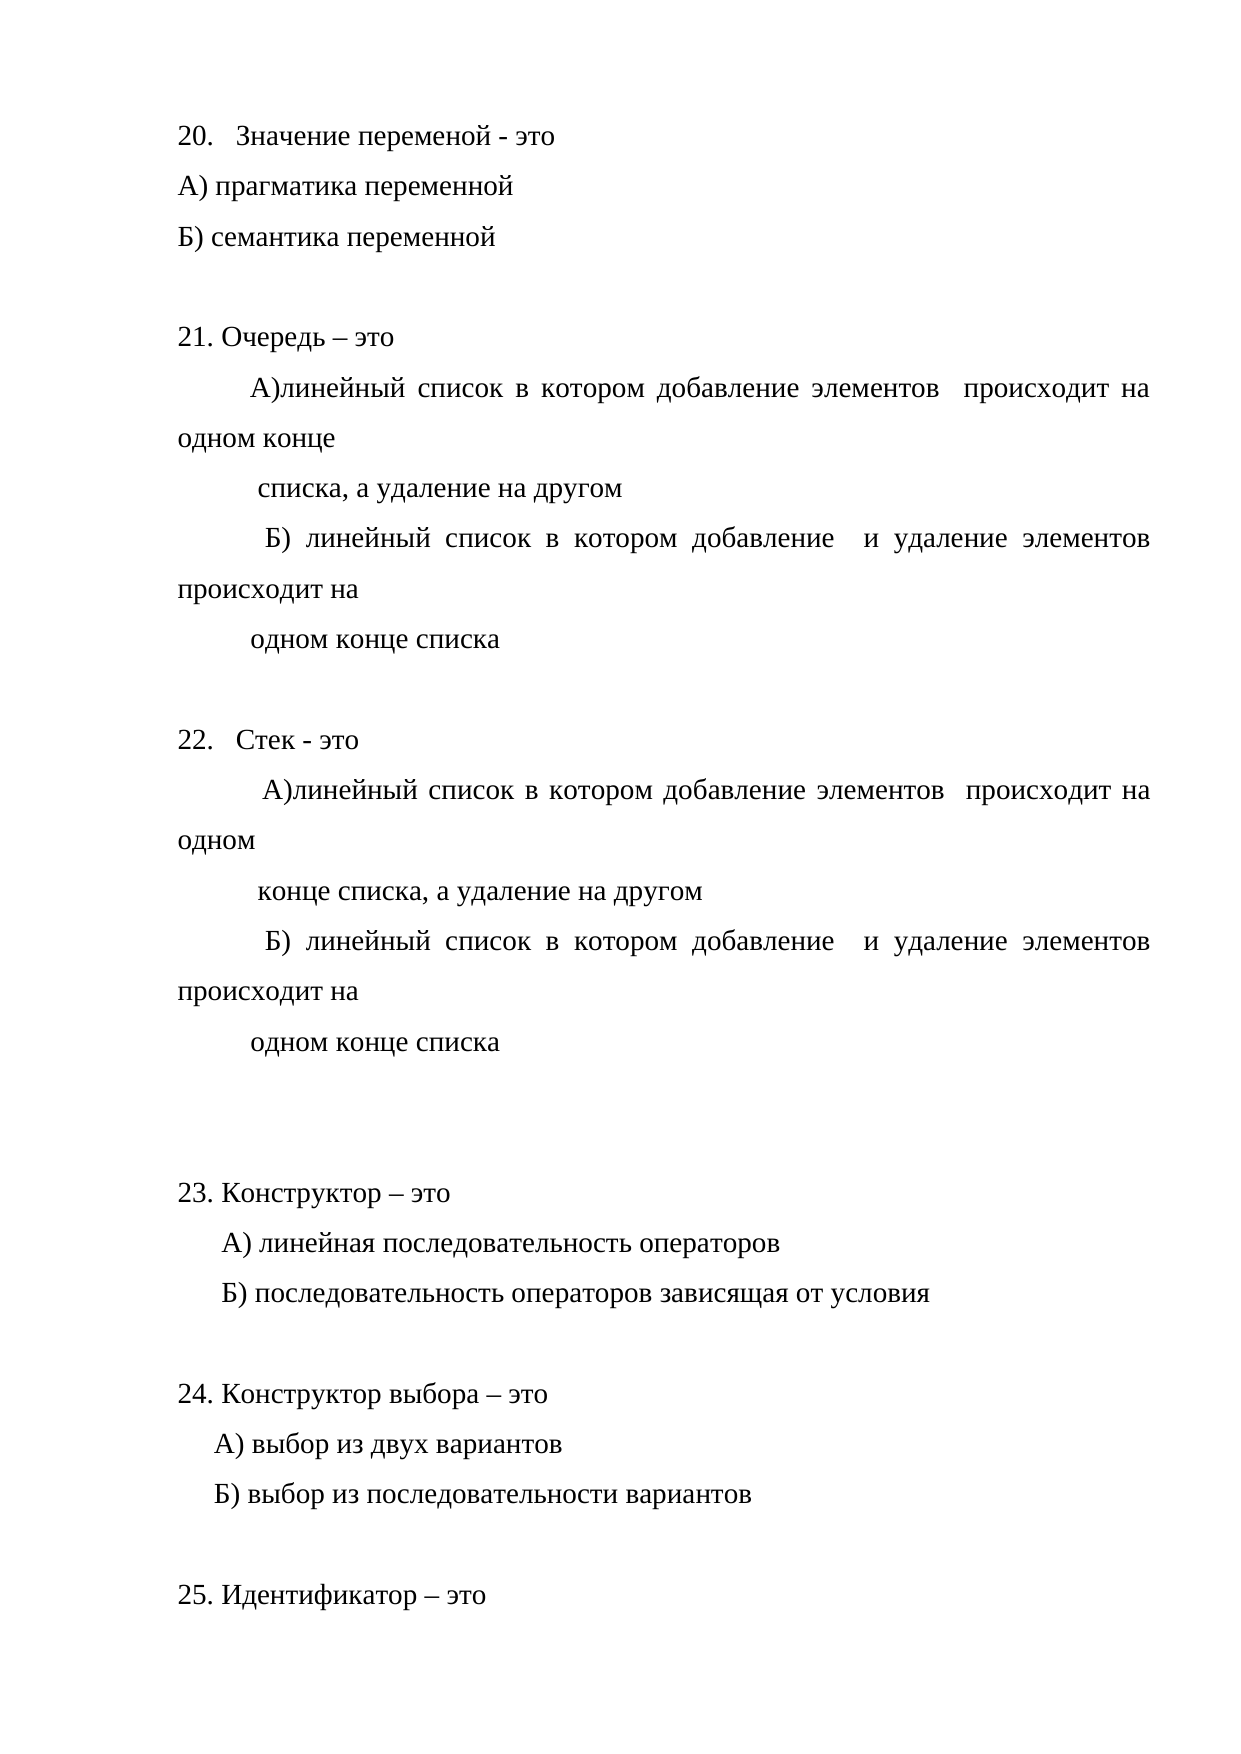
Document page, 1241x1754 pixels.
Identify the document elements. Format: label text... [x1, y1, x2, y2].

text А) выбор из двух вариантов [177, 1426, 1152, 1460]
text списка, а удаление на другом [177, 470, 1152, 504]
text одном конце списка [177, 621, 1152, 655]
text Б) линейный список в котором добавление и удаление элементов происходит на [177, 923, 1152, 1007]
text 25. Идентификатор – это [177, 1577, 1152, 1611]
text 22. Стек - это [177, 722, 1152, 755]
text А)линейный список в котором добавление элементов происходит на одном конце [177, 370, 1152, 453]
text А) линейная последовательность операторов [177, 1225, 1152, 1258]
text одном конце списка [177, 1024, 1152, 1057]
text конце списка, а удаление на другом [177, 873, 1152, 906]
text Б) последовательность операторов зависящая от условия [177, 1275, 1152, 1309]
text Б) выбор из последовательности вариантов [177, 1477, 1152, 1510]
text 21. Очередь – это [177, 319, 1152, 353]
text 23. Конструктор – это [177, 1175, 1152, 1208]
text Б) семантика переменной [177, 219, 1152, 252]
text А)линейный список в котором добавление элементов происходит на одном [177, 772, 1152, 856]
text 24. Конструктор выбора – это [177, 1376, 1152, 1409]
text 20. Значение переменой - это [177, 118, 1152, 152]
text Б) линейный список в котором добавление и удаление элементов происходит на [177, 521, 1152, 604]
text А) прагматика переменной [177, 168, 1152, 202]
